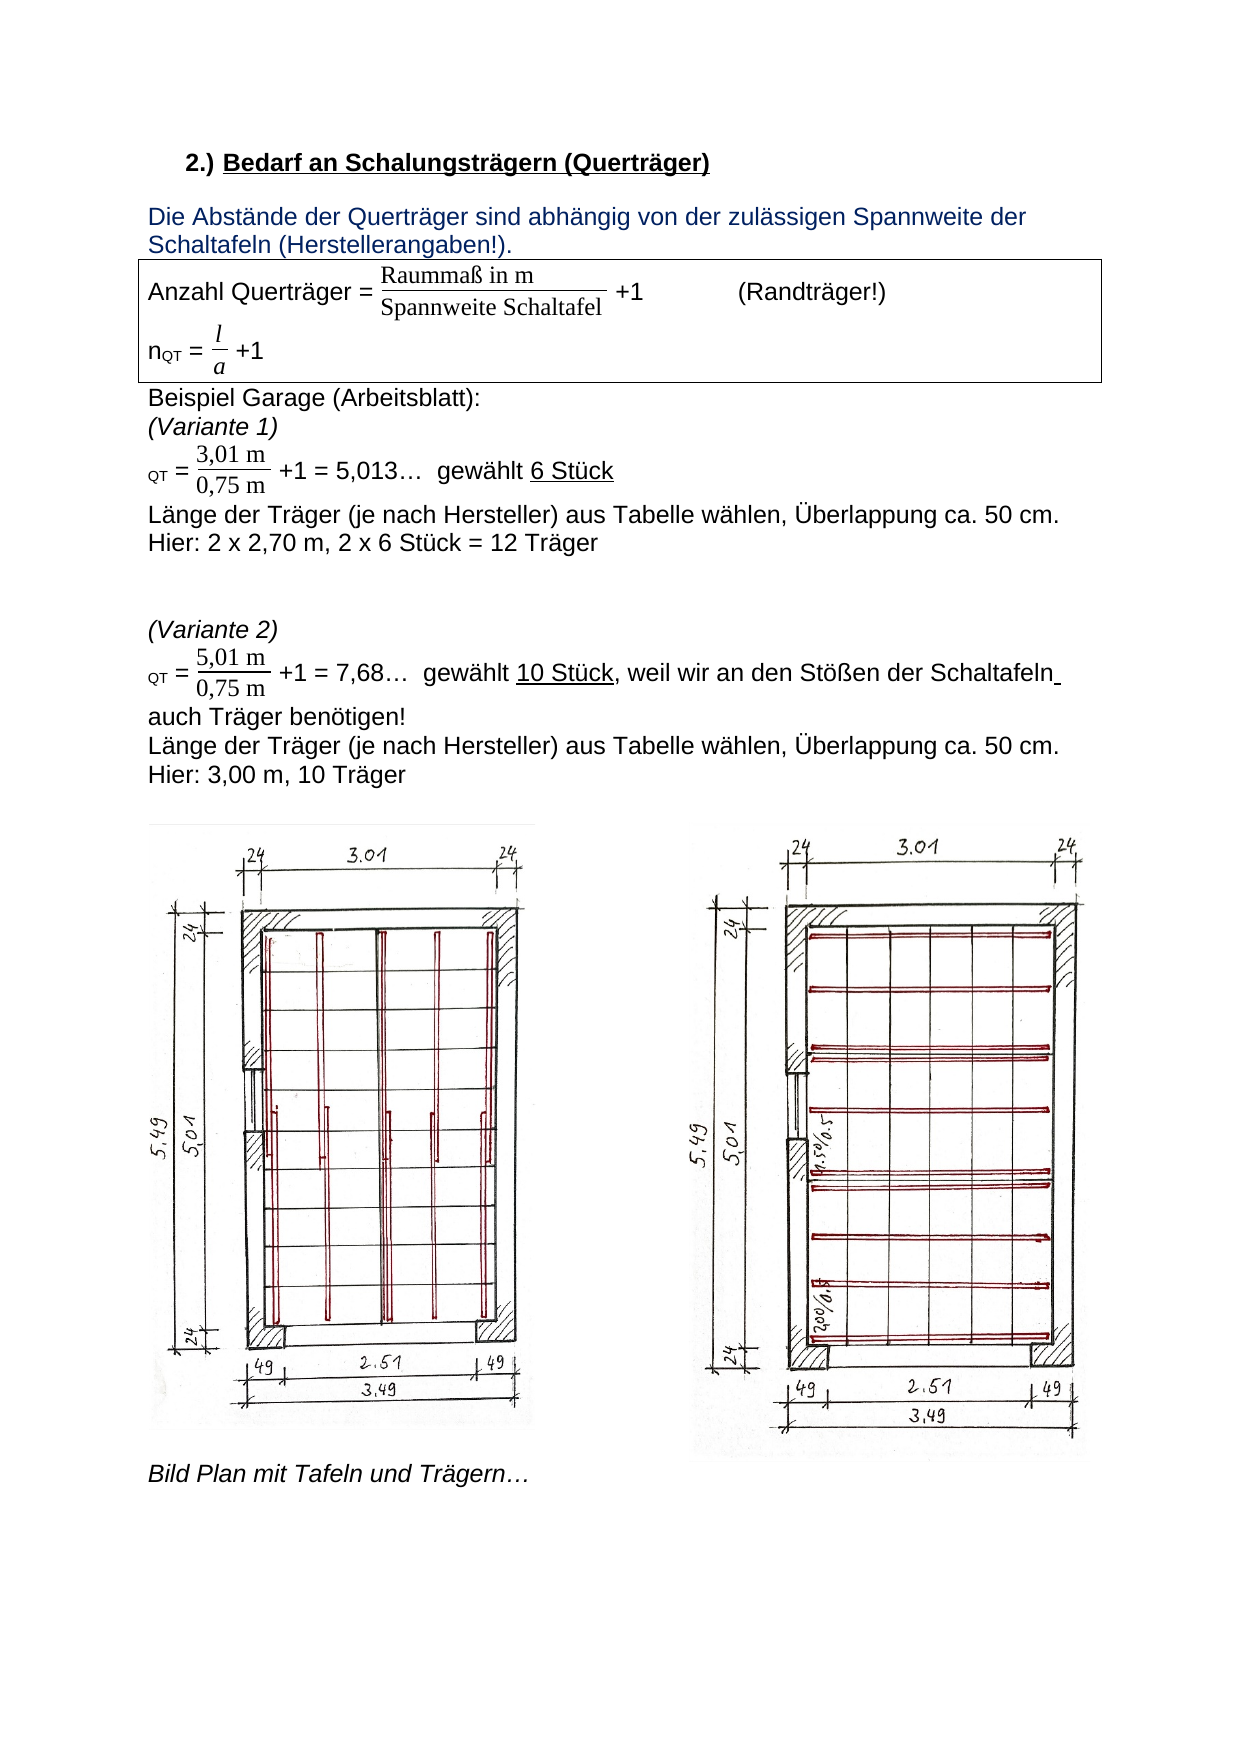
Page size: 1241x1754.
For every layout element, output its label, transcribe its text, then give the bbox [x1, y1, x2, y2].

picture [147, 824, 535, 1427]
text Die Abstände der Querträger sind abhängig von der zulässigen Spannweite der Schaltafeln (Herstellerangaben!). [148, 201, 1093, 259]
text (Variante 1) [148, 412, 1093, 441]
text Bild Plan mit Tafeln und Trägern… [148, 1459, 1093, 1488]
text (Variante 2) [148, 614, 1093, 643]
text Beispiel Garage (Arbeitsblatt): [148, 383, 1093, 412]
text nQT = +1 [139, 318, 1101, 382]
list Bedarf an Schalungsträgern (Querträger) [185, 148, 1093, 176]
picture [687, 822, 1091, 1460]
text Anzahl Querträger = +1 (Randträger!) [139, 260, 1101, 318]
text Länge der Träger (je nach Hersteller) aus Tabelle wählen, Überlappung ca. 50 cm. Hier: 2 x 2,70 m, 2 x 6 Stück = 12 Träger [148, 499, 1093, 557]
text QT = +1 = 7,68… gewählt 10 Stück, weil wir an den Stößen der Schaltafeln auch Träger benötigen! [148, 643, 1093, 731]
text QT = +1 = 5,013… gewählt 6 Stück [148, 441, 1093, 499]
text Länge der Träger (je nach Hersteller) aus Tabelle wählen, Überlappung ca. 50 cm. Hier: 3,00 m, 10 Träger [148, 731, 1093, 788]
